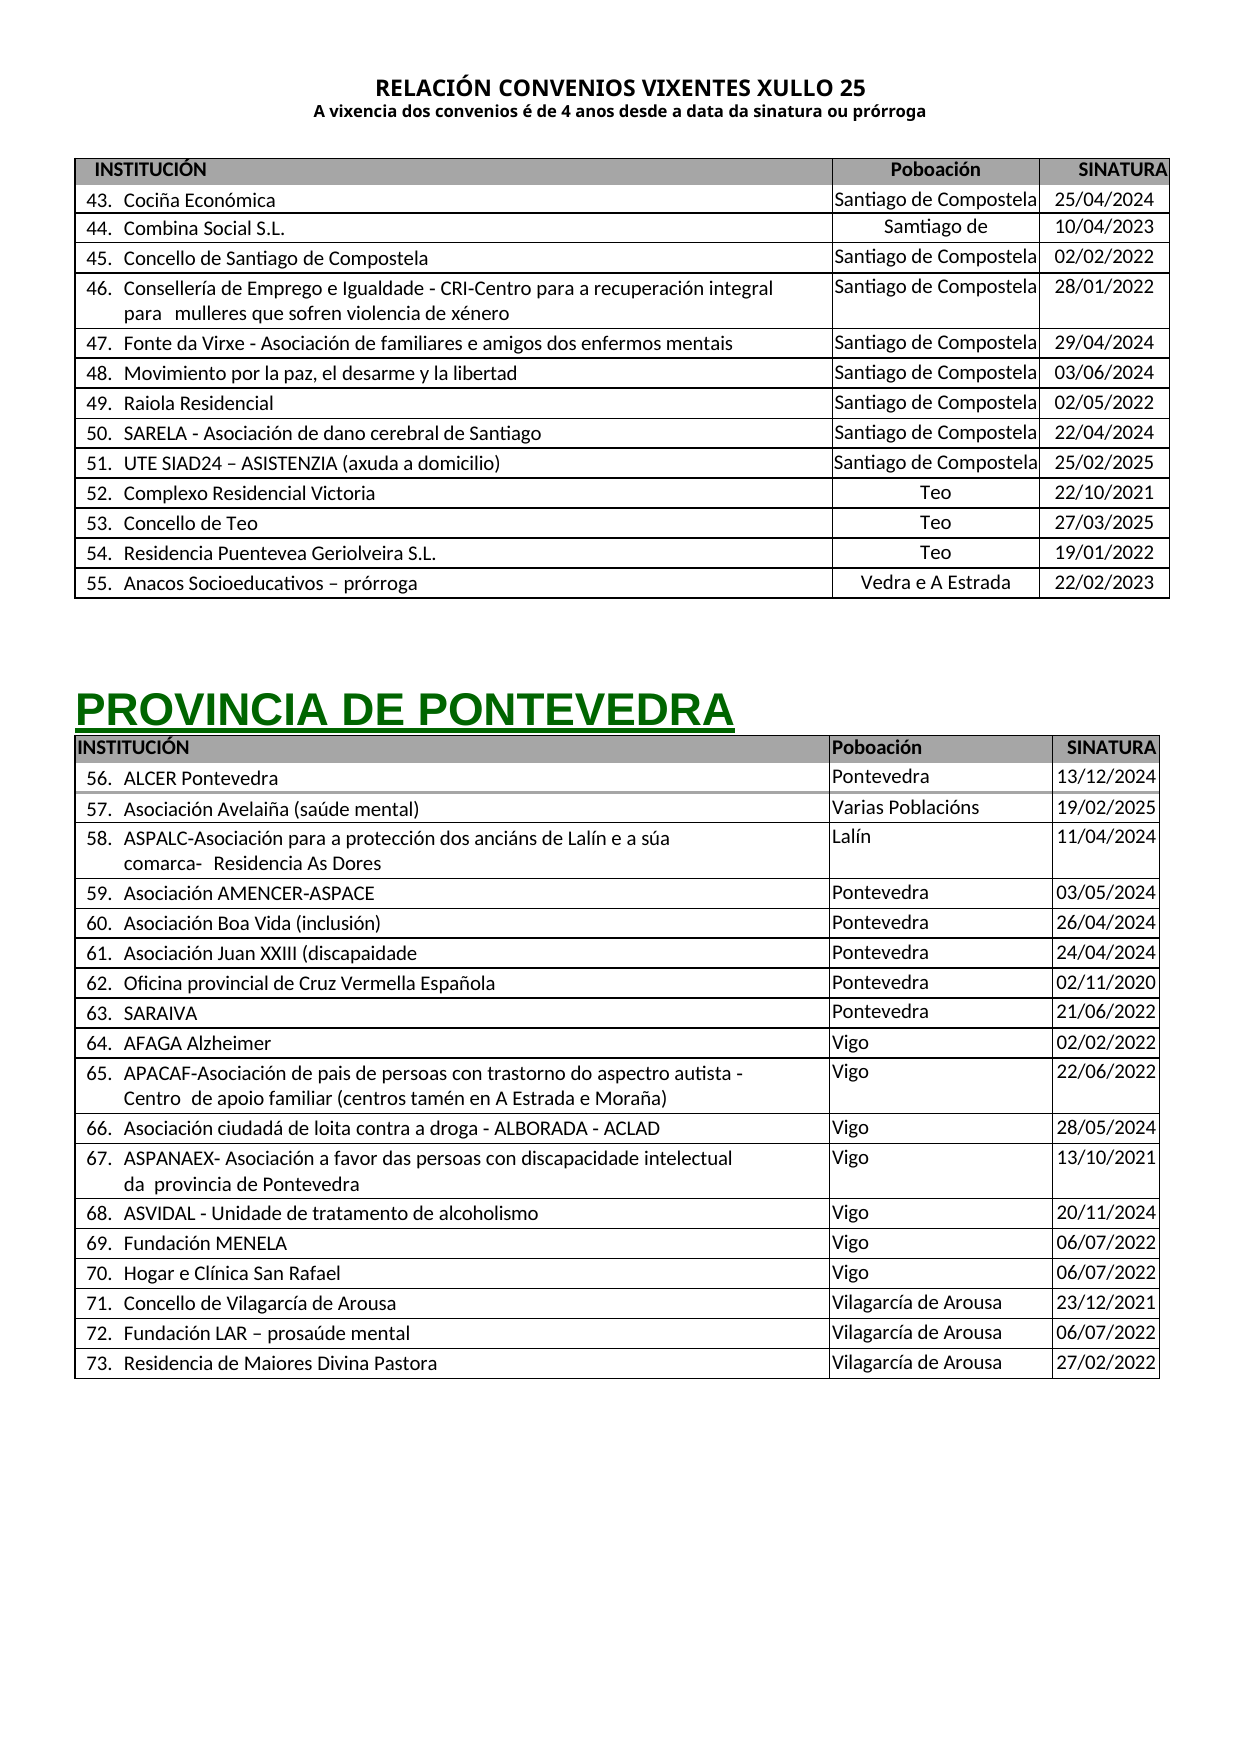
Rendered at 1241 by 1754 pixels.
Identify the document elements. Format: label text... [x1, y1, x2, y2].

table_cell 06/07/2022 [1053, 1229, 1159, 1258]
table_cell Lalín [830, 823, 1052, 877]
table_cell Vilagarcía de Arousa [830, 1289, 1052, 1318]
table_header Poboación [830, 736, 1052, 760]
table_cell Santiago de Compostela [833, 243, 1039, 272]
table_cell Varias Poblacións [830, 794, 1052, 822]
table_cell 11/04/2024 [1053, 823, 1159, 877]
table_cell Teo [833, 509, 1039, 537]
table_cell Teo [833, 479, 1039, 507]
table_header INSTITUCIÓN [76, 159, 832, 182]
table_cell AFAGA Alzheimer [76, 1029, 829, 1057]
table_cell SARAIVA [76, 999, 829, 1027]
table_cell 10/04/2023 [1040, 214, 1169, 242]
table_cell SARELA ‐ Asociación de dano cerebral de Santiago [76, 419, 832, 447]
table_cell Vilagarcía de Arousa [830, 1319, 1052, 1348]
table_cell Concello de Teo [76, 509, 832, 537]
table_cell Santiago de Compostela [833, 449, 1039, 477]
table_header Poboación [833, 159, 1039, 182]
table_cell 02/02/2022 [1040, 243, 1169, 272]
table_cell ASPALC‐Asociación para a protección dos anciáns de Lalín e a súa comarca‐ Residencia As Dores [76, 823, 829, 877]
table_cell Hogar e Clínica San Rafael [76, 1259, 829, 1288]
table_cell 02/11/2020 [1053, 969, 1159, 997]
table_cell Santiago de Compostela [833, 329, 1039, 357]
table_cell Asociación Avelaiña (saúde mental) [76, 794, 829, 822]
table_cell Residencia Puentevea Geriolveira S.L. [76, 539, 832, 567]
table_cell 28/05/2024 [1053, 1114, 1159, 1142]
table_cell Asociación AMENCER‐ASPACE [76, 879, 829, 907]
table_cell Teo [833, 539, 1039, 567]
table_cell 21/06/2022 [1053, 999, 1159, 1027]
table_header SINATURA [1053, 736, 1159, 760]
table_cell 19/02/2025 [1053, 794, 1159, 822]
table_cell Asociación ciudadá de loita contra a droga ‐ ALBORADA ‐ ACLAD [76, 1114, 829, 1142]
table_cell Vigo [830, 1199, 1052, 1228]
table_cell Santiago de Compostela [833, 359, 1039, 387]
table_cell Oficina provincial de Cruz Vermella Española [76, 969, 829, 997]
table_cell 23/12/2021 [1053, 1289, 1159, 1318]
table_cell UTE SIAD24 – ASISTENZIA (axuda a domicilio) [76, 449, 832, 477]
table_cell 06/07/2022 [1053, 1259, 1159, 1288]
table_cell Santiago de Compostela [833, 389, 1039, 417]
table_cell Concello de Vilagarcía de Arousa [76, 1289, 829, 1318]
table_cell 19/01/2022 [1040, 539, 1169, 567]
table_cell Complexo Residencial Victoria [76, 479, 832, 507]
table_cell Vigo [830, 1229, 1052, 1258]
table_cell 13/10/2021 [1053, 1144, 1159, 1198]
table_cell 24/04/2024 [1053, 939, 1159, 967]
table_cell 27/02/2022 [1053, 1349, 1159, 1378]
table_cell ASPANAEX‐ Asociación a favor das persoas con discapacidade intelectual da provincia de Pontevedra [76, 1144, 829, 1198]
table_header SINATURA [1040, 159, 1169, 182]
table_cell 03/06/2024 [1040, 359, 1169, 387]
table_cell 28/01/2022 [1040, 274, 1169, 327]
table_cell Fundación LAR – prosaúde mental [76, 1319, 829, 1348]
table_cell Fonte da Virxe ‐ Asociación de familiares e amigos dos enfermos mentais [76, 329, 832, 357]
table_cell Vigo [830, 1259, 1052, 1288]
table_cell Vigo [830, 1059, 1052, 1113]
table_cell 22/10/2021 [1040, 479, 1169, 507]
table_cell Residencia de Maiores Divina Pastora [76, 1349, 829, 1378]
table_cell Cociña Económica [76, 185, 832, 212]
table_cell APACAF‐Asociación de pais de persoas con trastorno do aspectro autista ‐ Centro de apoio familiar (centros tamén en A Estrada e Moraña) [76, 1059, 829, 1113]
table_cell 03/05/2024 [1053, 879, 1159, 907]
table_cell 29/04/2024 [1040, 329, 1169, 357]
table_cell 02/05/2022 [1040, 389, 1169, 417]
table_cell 02/02/2022 [1053, 1029, 1159, 1057]
table_cell 25/04/2024 [1040, 185, 1169, 212]
table_cell Combina Social S.L. [76, 214, 832, 242]
table_cell Pontevedra [830, 969, 1052, 997]
table_cell 27/03/2025 [1040, 509, 1169, 537]
table_cell 25/02/2025 [1040, 449, 1169, 477]
table_cell Vigo [830, 1114, 1052, 1142]
table_cell Fundación MENELA [76, 1229, 829, 1258]
table_cell 26/04/2024 [1053, 909, 1159, 937]
table_cell Santiago de Compostela [833, 185, 1039, 212]
table_cell Consellería de Emprego e Igualdade ‐ CRI‐Centro para a recuperación integral para mulleres que sofren violencia de xénero [76, 274, 832, 327]
table_cell Pontevedra [830, 999, 1052, 1027]
table_cell Pontevedra [830, 939, 1052, 967]
table_header INSTITUCIÓN [76, 736, 829, 760]
table_cell Vigo [830, 1029, 1052, 1057]
table_cell 22/04/2024 [1040, 419, 1169, 447]
text PROVINCIA DE PONTEVEDRA [75, 682, 1182, 735]
table_cell Pontevedra [830, 879, 1052, 907]
table_cell 22/06/2022 [1053, 1059, 1159, 1113]
table_cell ALCER Pontevedra [76, 763, 829, 791]
table_cell Anacos Socioeducativos – prórroga [76, 569, 832, 597]
table_cell Pontevedra [830, 763, 1052, 791]
table_cell Vigo [830, 1144, 1052, 1198]
table_cell 06/07/2022 [1053, 1319, 1159, 1348]
table_cell Santiago de Compostela [833, 419, 1039, 447]
table_cell Vedra e A Estrada [833, 569, 1039, 597]
table_cell Asociación Boa Vida (inclusión) [76, 909, 829, 937]
table_cell Concello de Santiago de Compostela [76, 243, 832, 272]
table_cell Movimiento por la paz, el desarme y la libertad [76, 359, 832, 387]
table_cell ASVIDAL ‐ Unidade de tratamento de alcoholismo [76, 1199, 829, 1228]
table_cell Samtiago de Compostela [833, 214, 1039, 242]
table_cell 22/02/2023 [1040, 569, 1169, 597]
table_cell Vilagarcía de Arousa [830, 1349, 1052, 1378]
table_cell Pontevedra [830, 909, 1052, 937]
table_cell 13/12/2024 [1053, 763, 1159, 791]
table_cell Raiola Residencial [76, 389, 832, 417]
table_cell Santiago de Compostela [833, 274, 1039, 327]
table_cell 20/11/2024 [1053, 1199, 1159, 1228]
table_cell Asociación Juan XXIII (discapaidade [76, 939, 829, 967]
